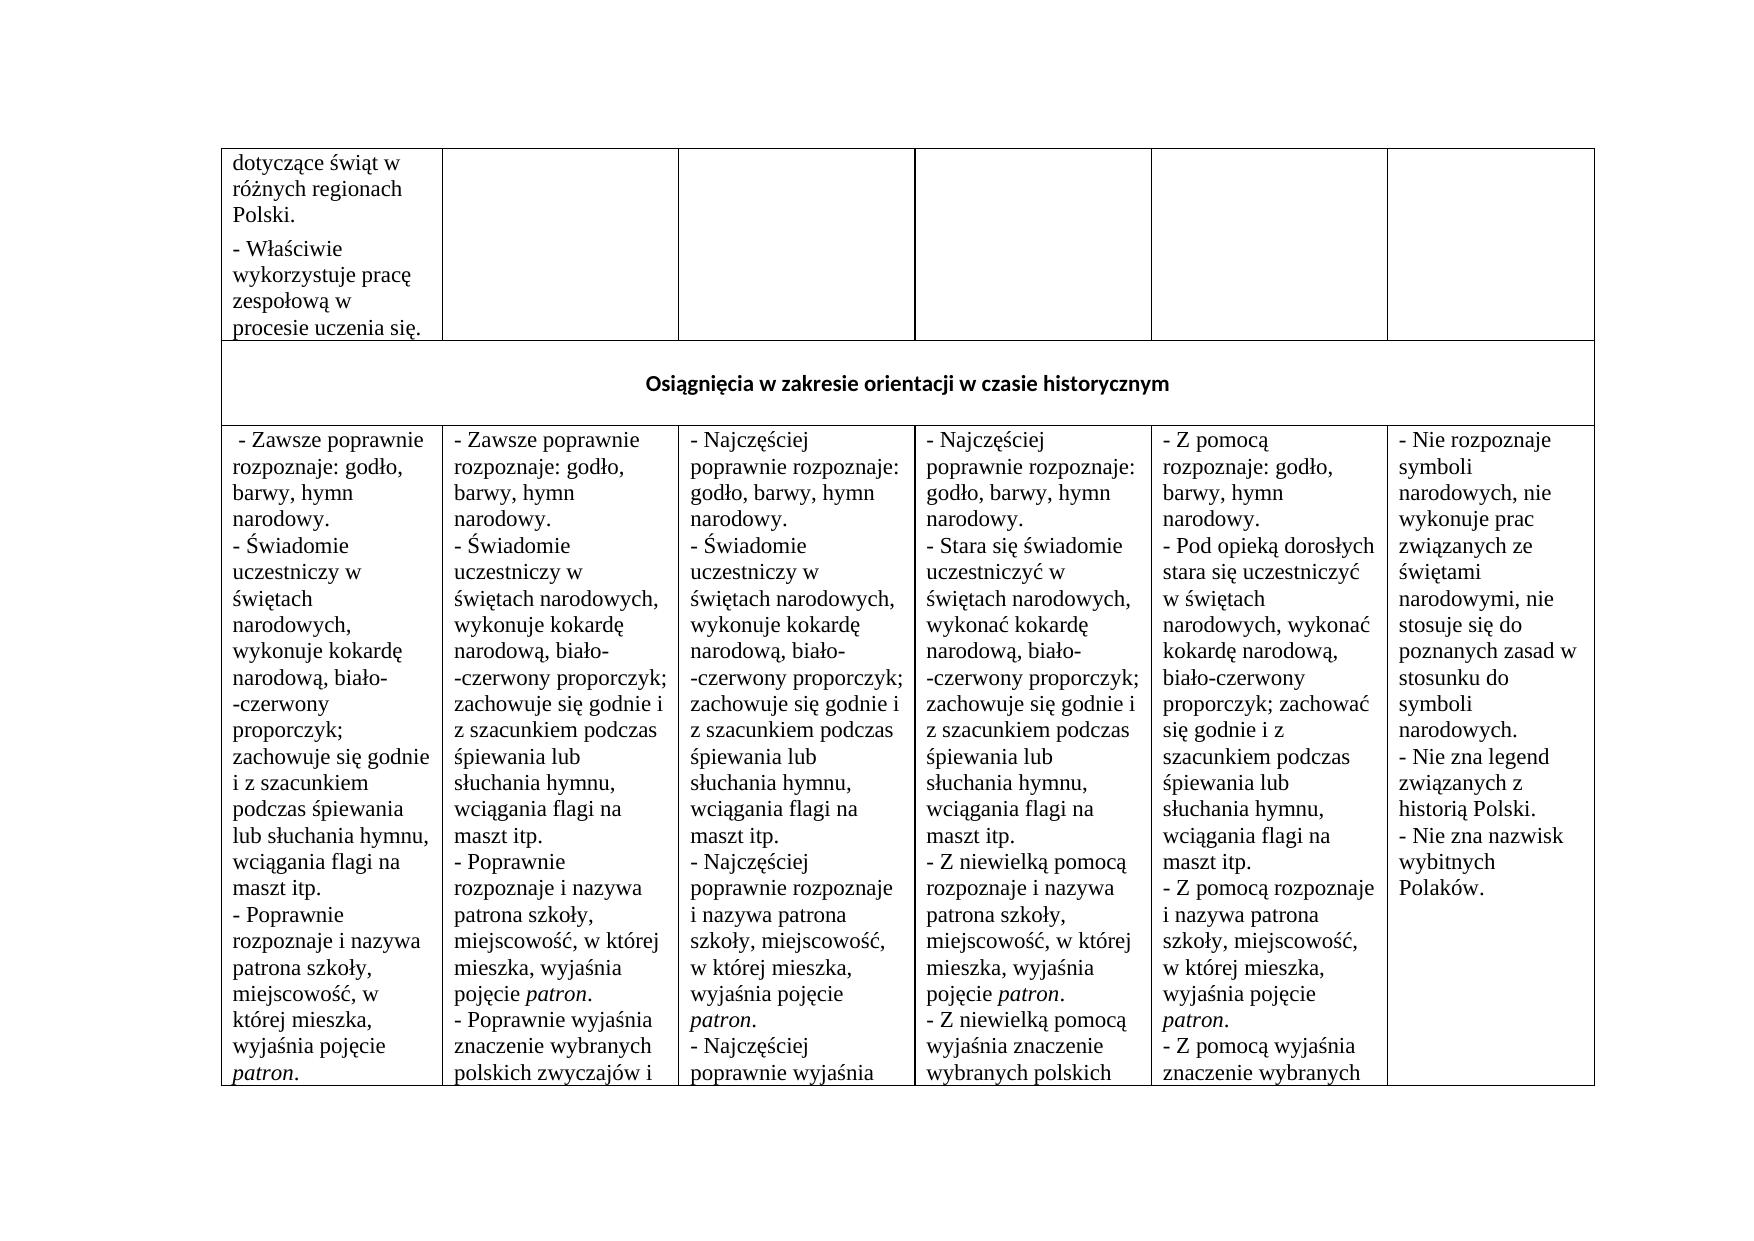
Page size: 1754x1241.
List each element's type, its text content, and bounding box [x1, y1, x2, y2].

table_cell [1152, 149, 1387, 340]
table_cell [222, 426, 442, 1085]
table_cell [1152, 426, 1387, 1085]
table_cell Osiągnięcia w zakresie orientacji w czasie historycznym [222, 341, 1594, 425]
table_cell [916, 149, 1151, 340]
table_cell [679, 149, 914, 340]
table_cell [1388, 149, 1594, 340]
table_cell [443, 426, 678, 1085]
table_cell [916, 426, 1151, 1085]
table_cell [1388, 426, 1594, 1085]
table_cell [443, 149, 678, 340]
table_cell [679, 426, 914, 1085]
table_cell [222, 149, 442, 340]
